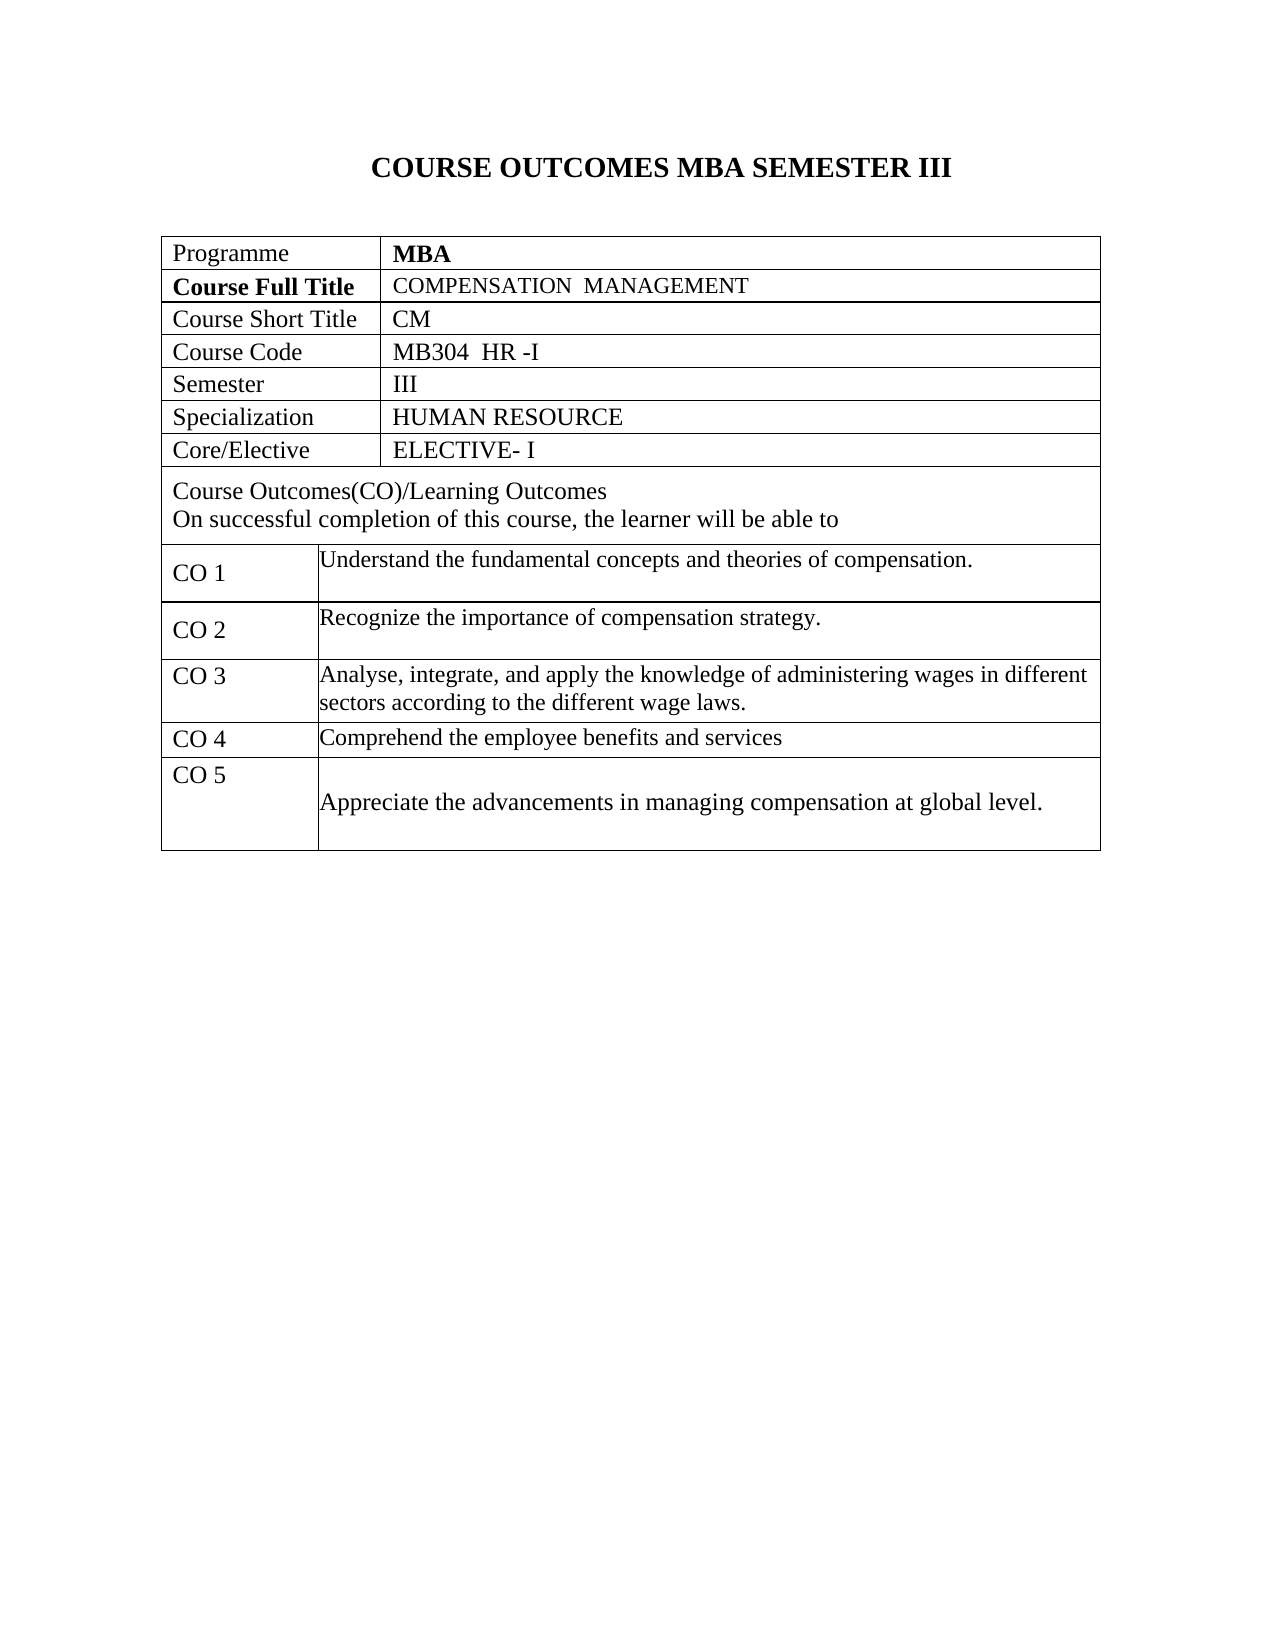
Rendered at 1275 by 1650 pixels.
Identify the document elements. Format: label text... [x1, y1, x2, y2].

table_cell CO 3 [162, 660, 318, 722]
table_cell MB304 HR -I [381, 335, 1100, 367]
table_cell Course Short Title [162, 303, 380, 334]
table_cell Understand the fundamental concepts and theories of compensation. [319, 545, 1100, 601]
table_cell CM [381, 303, 1100, 334]
table_cell CO 4 [162, 723, 318, 757]
table_cell Analyse, integrate, and apply the knowledge of administering wages in different sectors according to the different wage laws. [319, 660, 1100, 722]
table_cell Appreciate the advancements in managing compensation at global level. [319, 758, 1100, 850]
table_cell Core/Elective [162, 434, 380, 466]
text COURSE OUTCOMES MBA SEMESTER III [371, 150, 1125, 183]
table_cell ELECTIVE- I [381, 434, 1100, 466]
table_cell Semester [162, 368, 380, 400]
table_cell Specialization [162, 401, 380, 433]
table_header Programme [162, 237, 380, 269]
table_cell CO 2 [162, 603, 318, 659]
table_cell Recognize the importance of compensation strategy. [319, 603, 1100, 659]
table_cell Course Code [162, 335, 380, 367]
table_cell HUMAN RESOURCE [381, 401, 1100, 433]
table_cell CO 5 [162, 758, 318, 850]
table_cell COMPENSATION MANAGEMENT [381, 270, 1100, 301]
table_cell Course Full Title [162, 270, 380, 301]
table_cell CO 1 [162, 545, 318, 601]
table_cell III [381, 368, 1100, 400]
table_header MBA [381, 237, 1100, 269]
table_cell Course Outcomes(CO)/Learning Outcomes On successful completion of this course, the learner will be able to [162, 467, 1100, 544]
table_cell Comprehend the employee benefits and services [319, 723, 1100, 757]
